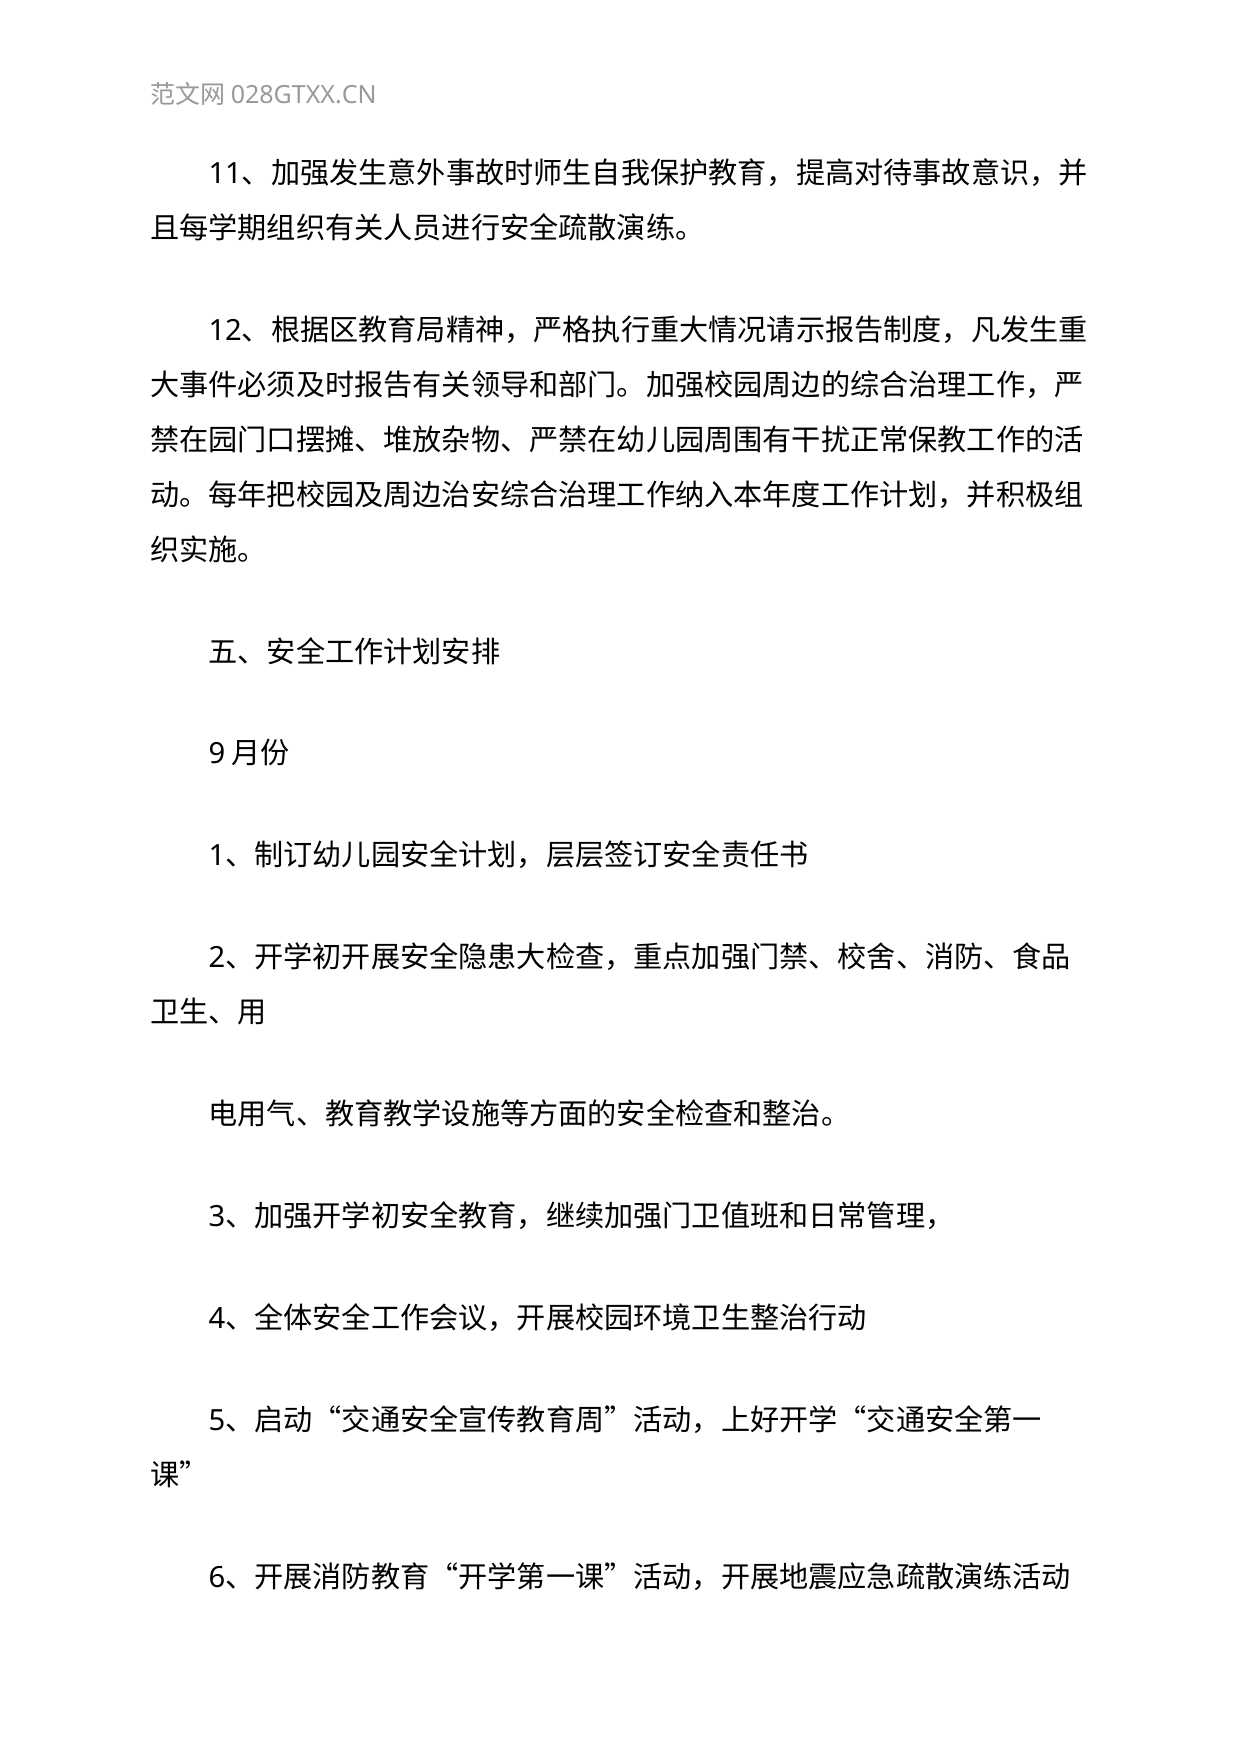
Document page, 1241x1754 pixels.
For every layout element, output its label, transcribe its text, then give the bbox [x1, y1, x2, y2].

text 9月份 [150, 730, 1090, 772]
text 1、制订幼儿园安全计划，层层签订安全责任书 [150, 832, 1090, 874]
text 6、开展消防教育“开学第一课”活动，开展地震应急疏散演练活动 [150, 1553, 1090, 1596]
text 2、开学初开展安全隐患大检查，重点加强门禁、校舍、消防、食品卫生、用 [150, 934, 1090, 1031]
text 12、根据区教育局精神，严格执行重大情况请示报告制度，凡发生重大事件必须及时报告有关领导和部门。加强校园周边的综合治理工作，严禁在园门口摆摊、堆放杂物、严禁在幼儿园周围有干扰正常保教工作的活动。每年把校园及周边治安综合治理工作纳入本年度工作计划，并积极组织实施。 [150, 307, 1090, 569]
text 11、加强发生意外事故时师生自我保护教育，提高对待事故意识，并且每学期组织有关人员进行安全疏散演练。 [150, 150, 1090, 247]
text 3、加强开学初安全教育，继续加强门卫值班和日常管理， [150, 1192, 1090, 1235]
text 电用气、教育教学设施等方面的安全检查和整治。 [150, 1091, 1090, 1133]
text 5、启动“交通安全宣传教育周”活动，上好开学“交通安全第一课” [150, 1396, 1090, 1494]
text 4、全体安全工作会议，开展校园环境卫生整治行动 [150, 1294, 1090, 1337]
text 五、安全工作计划安排 [150, 628, 1090, 671]
